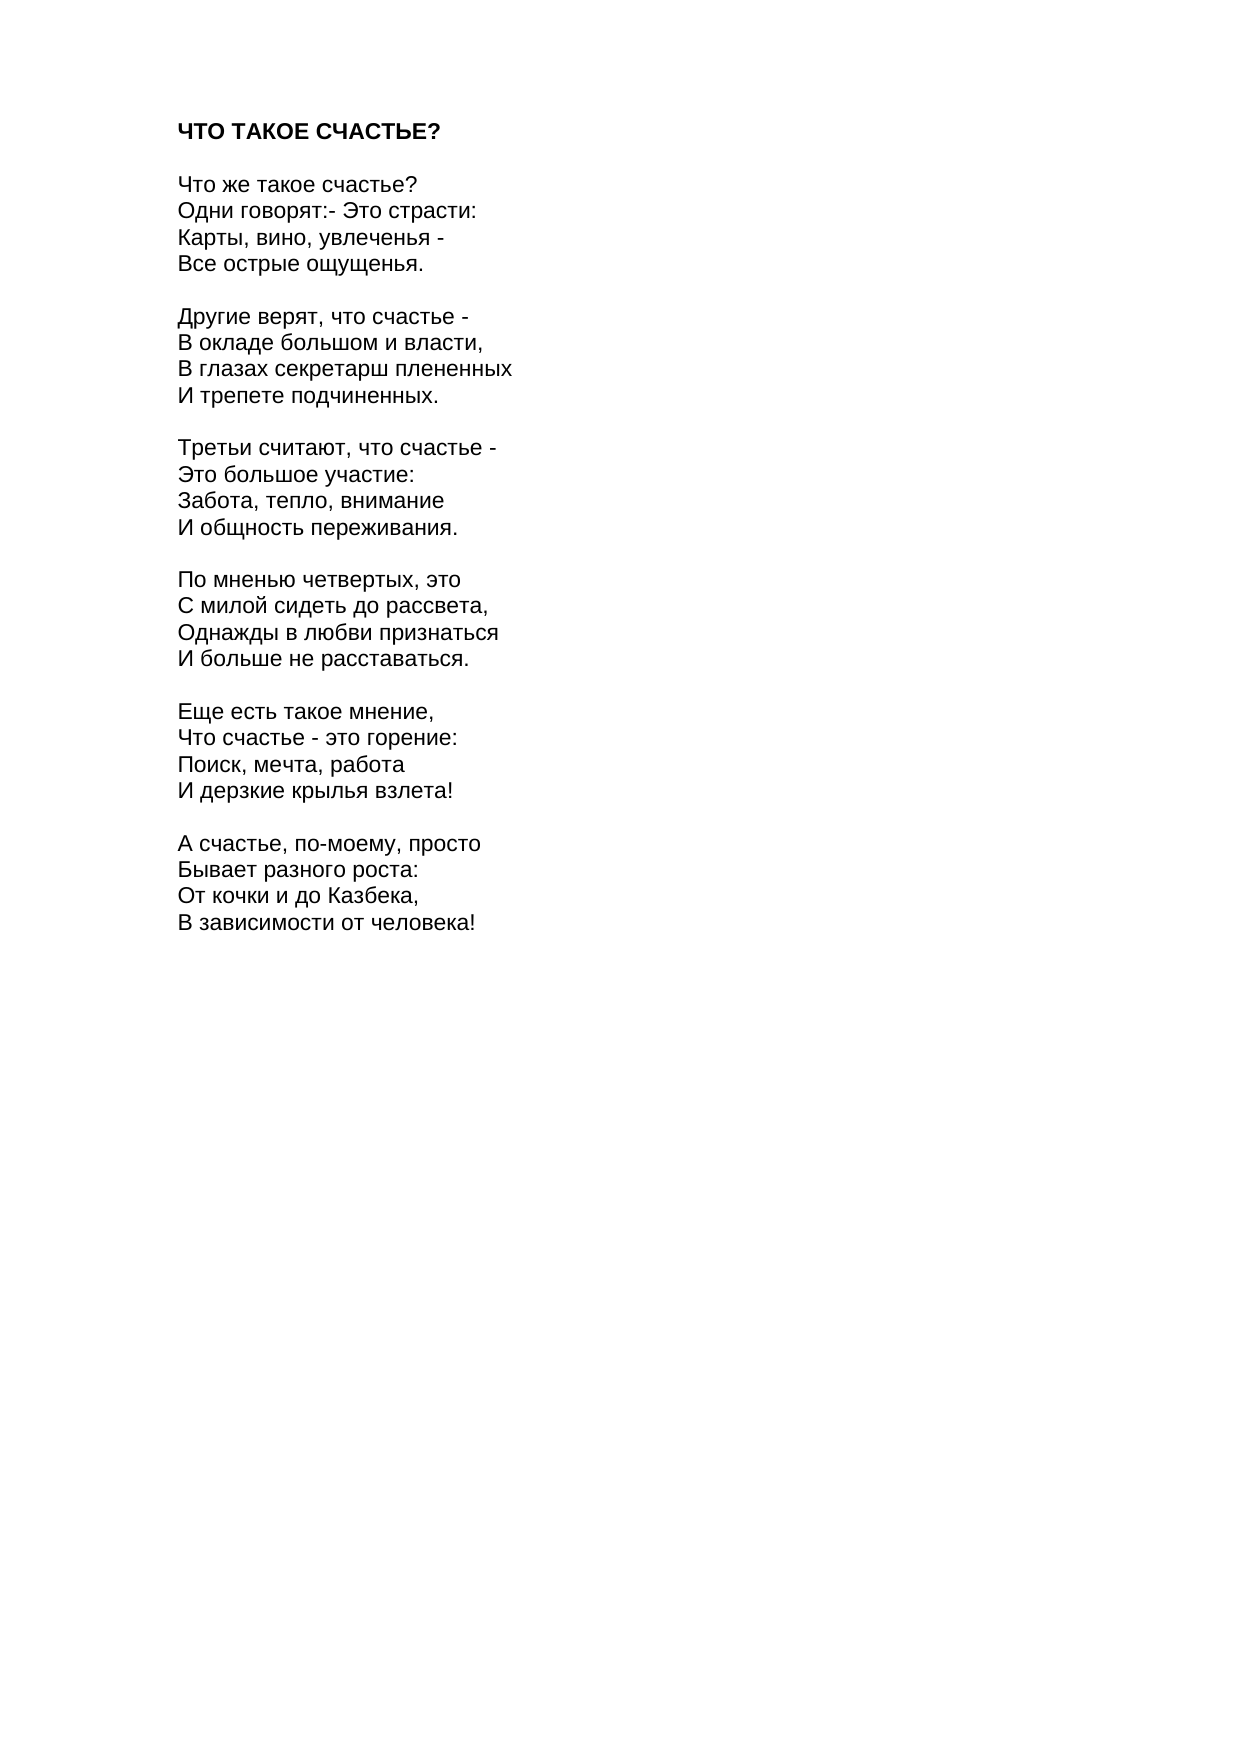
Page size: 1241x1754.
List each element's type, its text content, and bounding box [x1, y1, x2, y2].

text ЧТО ТАКОЕ СЧАСТЬЕ? Что же такое счастье? Одни говорят:- Это страсти: Карты, вино, увлеченья - Все острые ощущенья. Другие верят, что счастье - В окладе большом и власти, В глазах секретарш плененных И трепете подчиненных. Третьи считают, что счастье - Это большое участие: Забота, тепло, внимание И общность переживания. По мненью четвертых, это С милой сидеть до рассвета, Однажды в любви признаться И больше не расставаться. Еще есть такое мнение, Что счастье - это горение: Поиск, мечта, работа И дерзкие крылья взлета! А счастье, по-моему, просто Бывает разного роста: От кочки и до Казбека, В зависимости от человека! [177, 118, 1152, 935]
